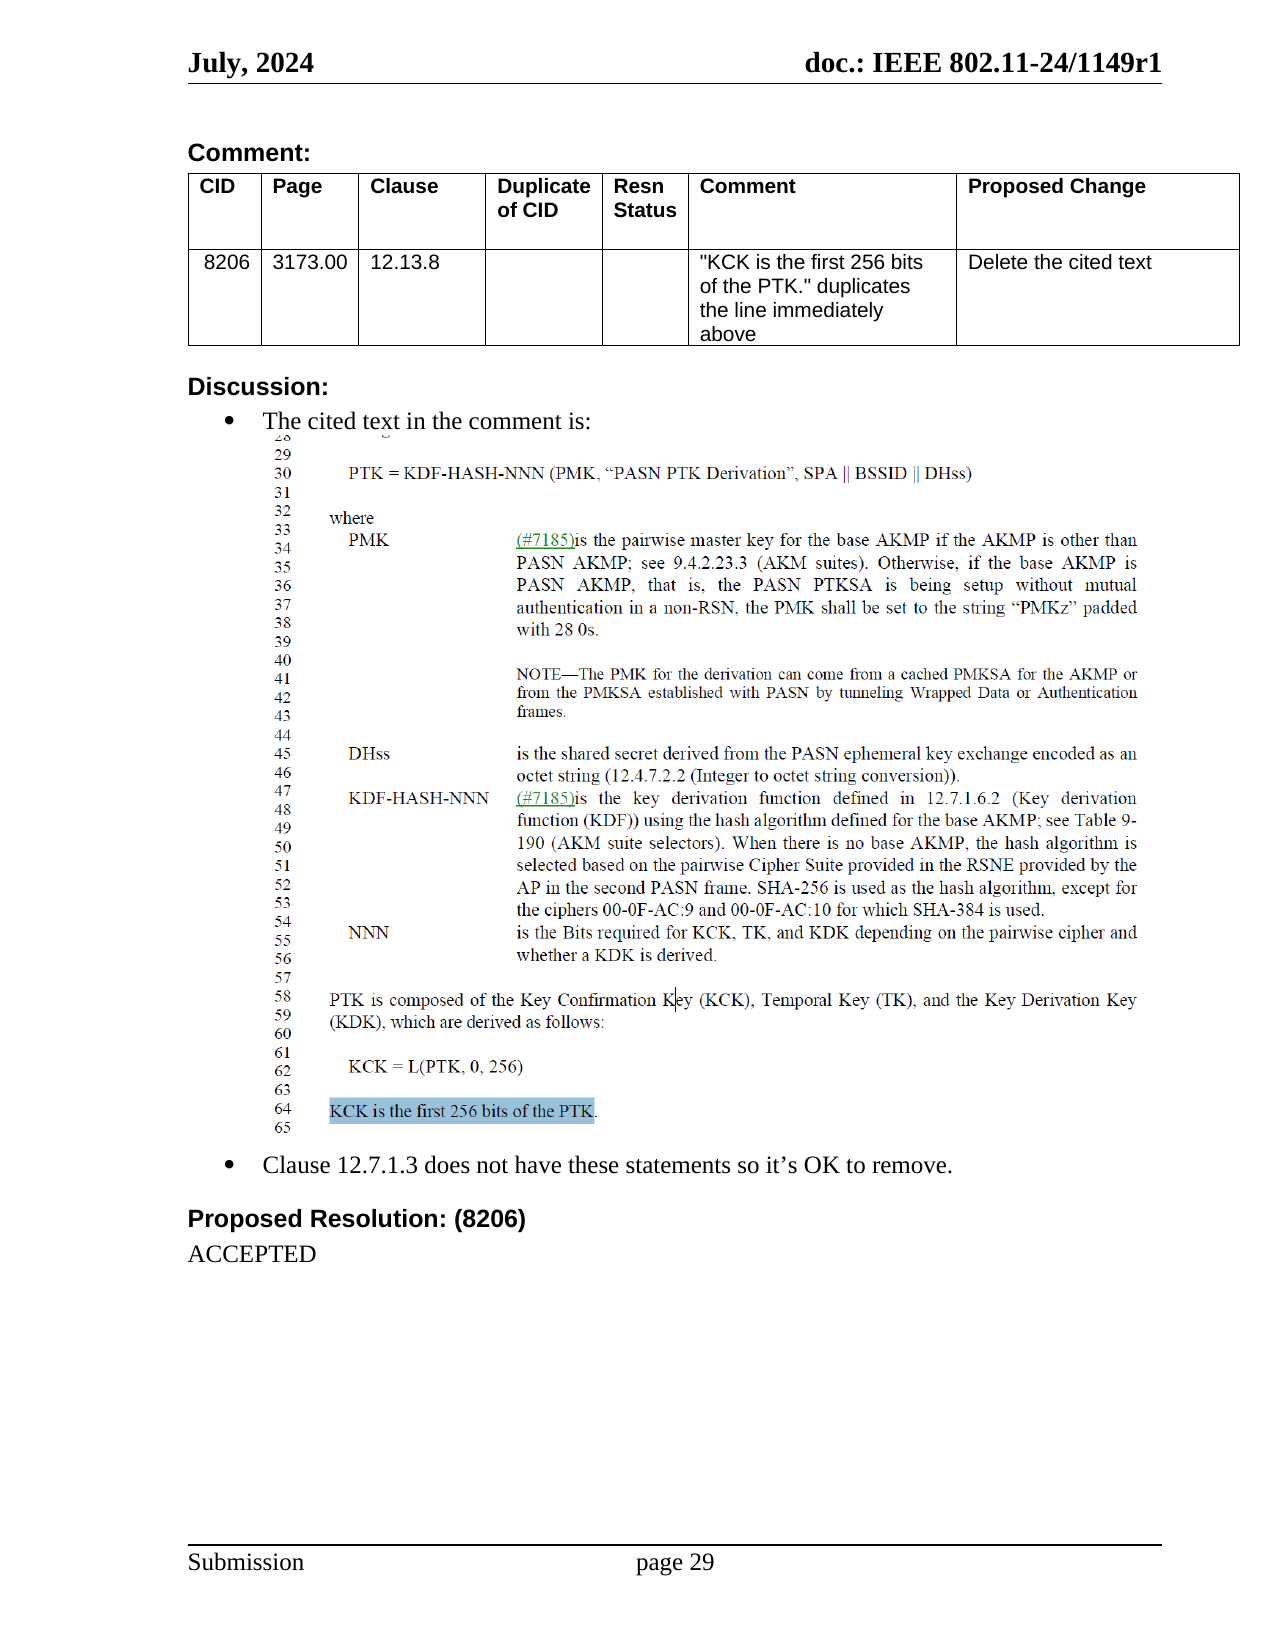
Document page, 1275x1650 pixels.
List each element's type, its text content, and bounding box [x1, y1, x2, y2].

table_cell 8206 [189, 250, 261, 345]
subtitle Comment: [187, 137, 1162, 166]
subtitle Discussion: [187, 371, 1162, 400]
table_cell Delete the cited text [957, 250, 1239, 345]
table_header Comment [689, 174, 956, 248]
table_cell "KCK is the first 256 bits of the PTK." duplicates the line immediately above [689, 250, 956, 345]
table_cell 3173.00 [262, 250, 358, 345]
table_header Clause [359, 174, 485, 248]
table_cell [486, 250, 602, 345]
table_header Resn Status [603, 174, 688, 248]
list The cited text in the comment is: [225, 406, 1162, 435]
list Clause 12.7.1.3 does not have these statements so it’s OK to remove. [225, 1150, 1162, 1179]
text ACCEPTED [187, 1239, 1162, 1267]
table_cell [603, 250, 688, 345]
subtitle Proposed Resolution: (8206) [187, 1204, 1162, 1232]
table_header Proposed Change [957, 174, 1239, 248]
picture [225, 435, 1200, 1150]
table_header Duplicate of CID [486, 174, 602, 248]
table_header CID [189, 174, 261, 248]
table_cell 12.13.8 [359, 250, 485, 345]
table_header Page [262, 174, 358, 248]
